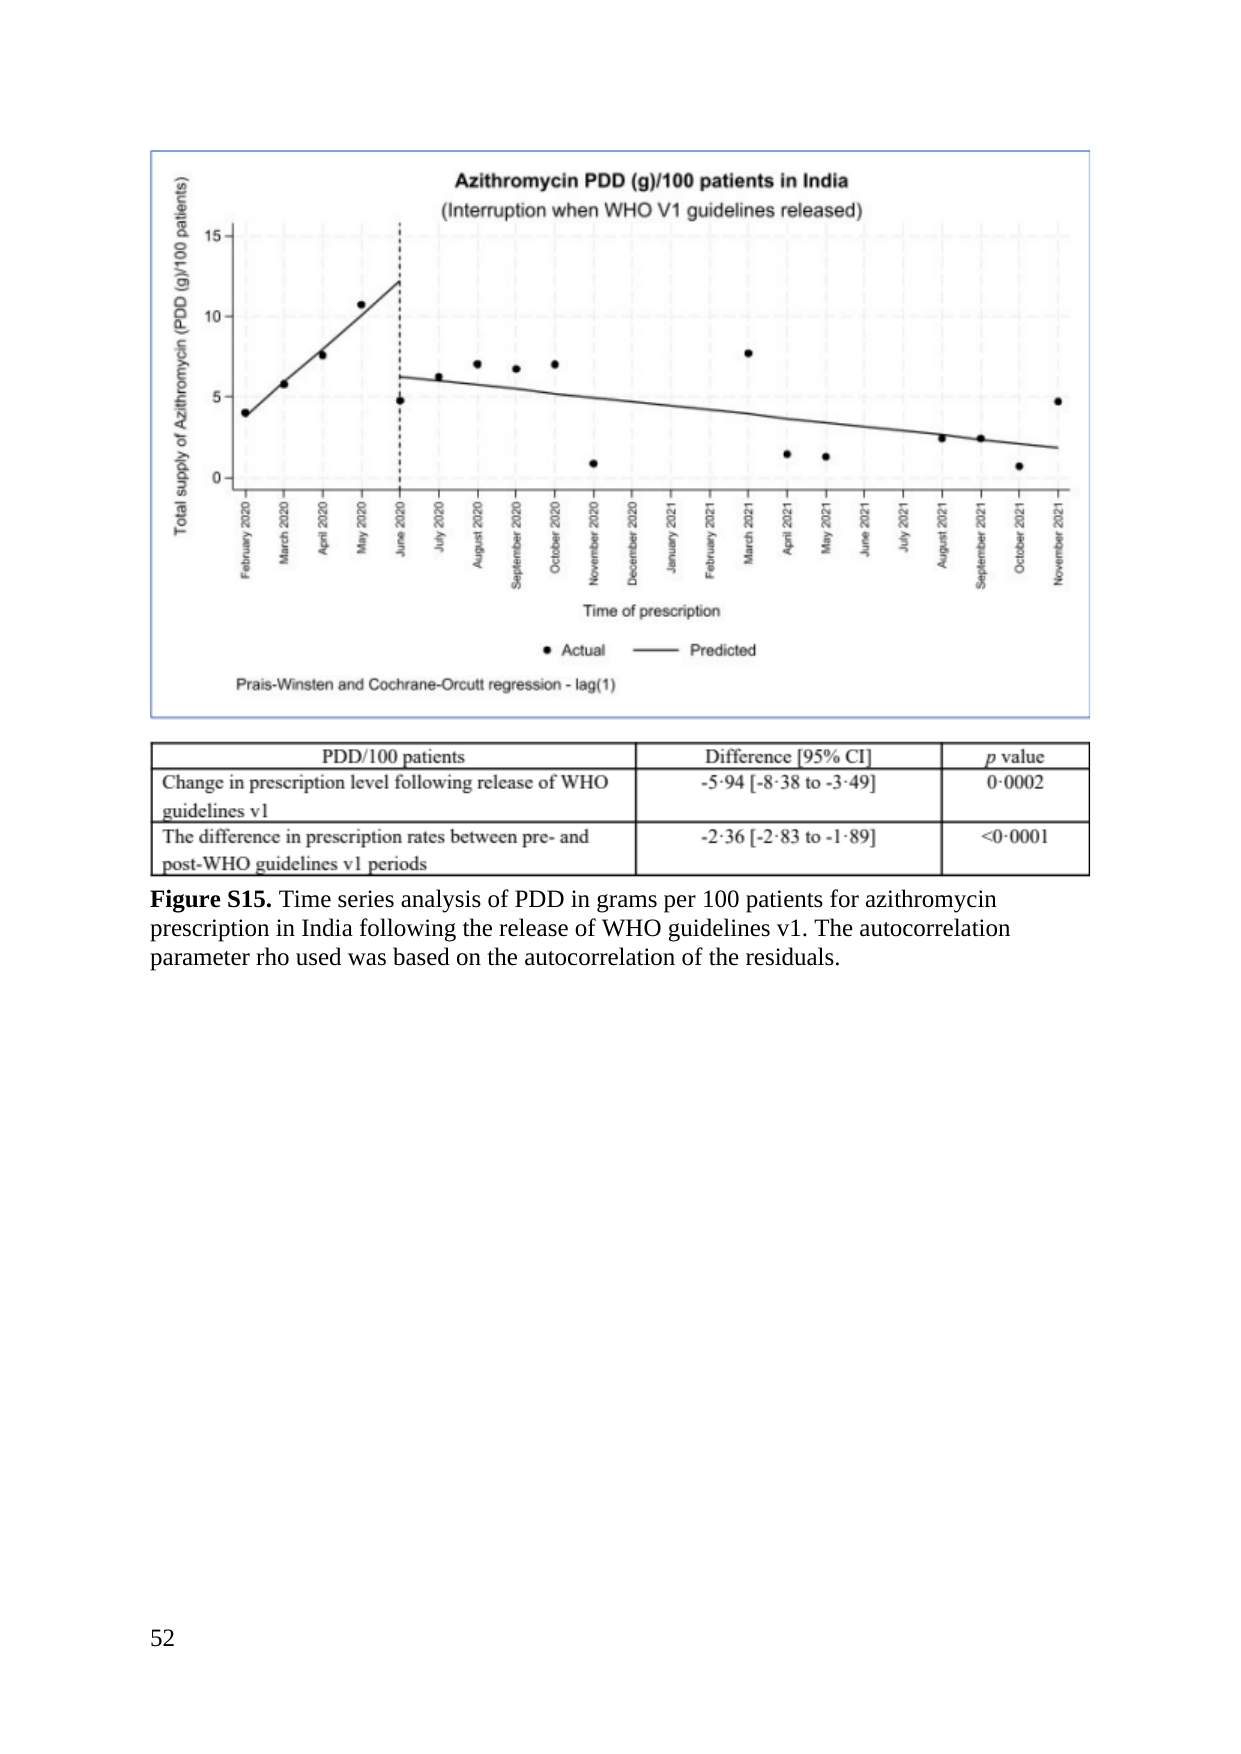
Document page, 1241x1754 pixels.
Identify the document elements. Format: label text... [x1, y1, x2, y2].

text Figure S15. Time series analysis of PDD in grams per 100 patients for azithromycin prescription in India following the release of WHO guidelines v1. The autocorrelation parameter rho used was based on the autocorrelation of the residuals. [150, 884, 1090, 970]
